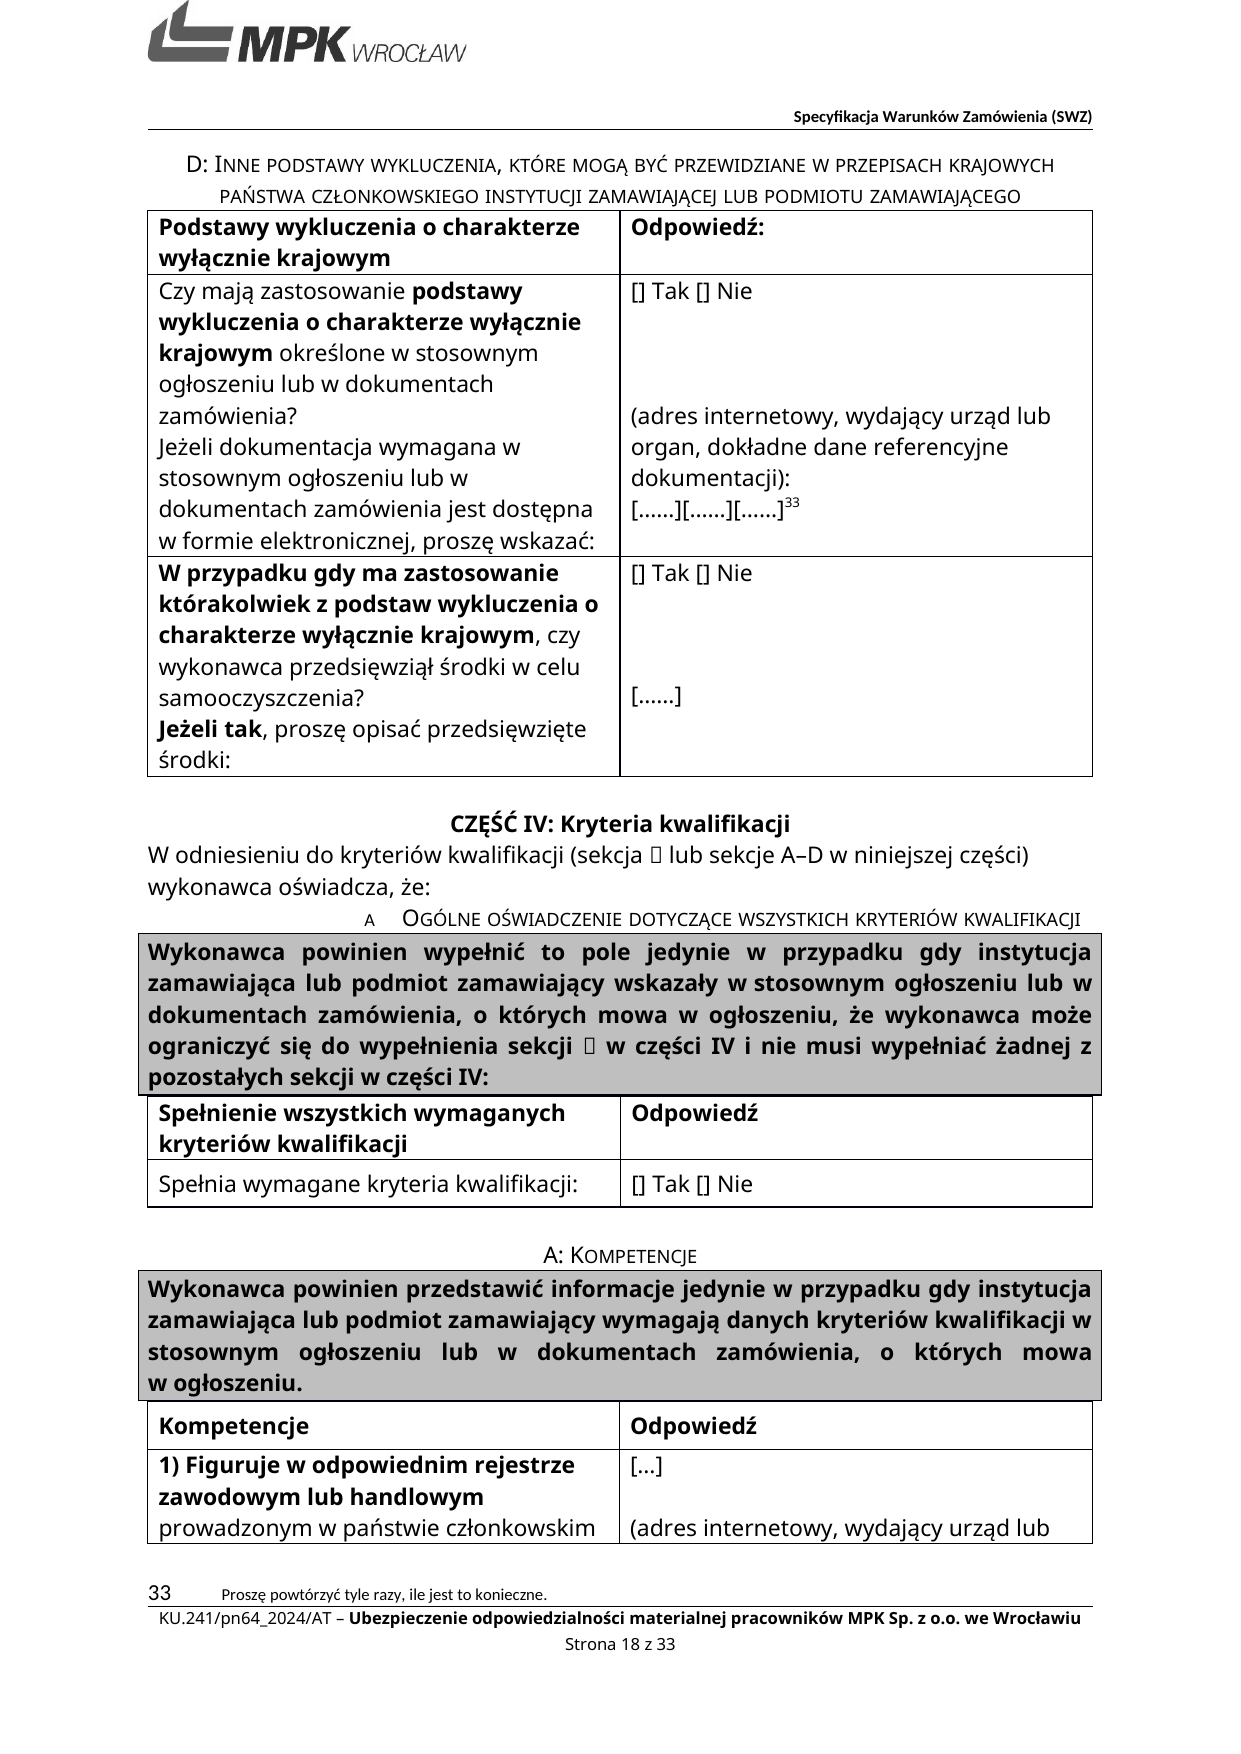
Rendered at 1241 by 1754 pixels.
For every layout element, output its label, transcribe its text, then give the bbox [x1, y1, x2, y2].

title Ogólne oświadczenie dotyczące wszystkich kryteriów kwalifikacji [352, 902, 1093, 933]
table_header Odpowiedź [620, 1402, 1092, 1448]
title D: Inne podstawy wykluczenia, które mogą być przewidziane w przepisach krajowych państwa członkowskiego instytucji zamawiającej lub podmiotu zamawiającego [148, 148, 1093, 210]
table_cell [148, 1450, 619, 1543]
text Wykonawca powinien wypełnić to pole jedynie w przypadku gdy instytucja zamawiająca lub podmiot zamawiający wskazały w stosownym ogłoszeniu lub w dokumentach zamówienia, o których mowa w ogłoszeniu, że wykonawca może ograniczyć się do wypełnienia sekcji  w części IV i nie musi wypełniać żadnej z pozostałych sekcji w części IV: [139, 934, 1101, 1094]
table_cell Spełnia wymagane kryteria kwalifikacji: [148, 1160, 620, 1206]
table_cell [] Tak [] Nie [……] [621, 557, 1092, 776]
text W odniesieniu do kryteriów kwalifikacji (sekcja  lub sekcje A–D w niniejszej części) wykonawca oświadcza, że: [148, 839, 1093, 902]
table_cell Czy mają zastosowanie podstawy wykluczenia o charakterze wyłącznie krajowym określone w stosownym ogłoszeniu lub w dokumentach zamówienia? Jeżeli dokumentacja wymagana w stosownym ogłoszeniu lub w dokumentach zamówienia jest dostępna w formie elektronicznej, proszę wskazać: [148, 275, 619, 556]
table_cell [] Tak [] Nie (adres internetowy, wydający urząd lub organ, dokładne dane referencyjne dokumentacji): [……][……][……] [621, 275, 1092, 556]
table_header Podstawy wykluczenia o charakterze wyłącznie krajowym [148, 211, 619, 274]
table_header Odpowiedź: [621, 211, 1092, 274]
table_cell [] Tak [] Nie [621, 1160, 1092, 1206]
text CZĘŚĆ IV: Kryteria kwalifikacji [148, 808, 1093, 839]
table_cell W przypadku gdy ma zastosowanie którakolwiek z podstaw wykluczenia o charakterze wyłącznie krajowym, czy wykonawca przedsięwziął środki w celu samooczyszczenia? Jeżeli tak, proszę opisać przedsięwzięte środki: [148, 557, 619, 776]
title A: Kompetencje [148, 1239, 1093, 1270]
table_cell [620, 1450, 1092, 1543]
text Wykonawca powinien przedstawić informacje jedynie w przypadku gdy instytucja zamawiająca lub podmiot zamawiający wymagają danych kryteriów kwalifikacji w stosownym ogłoszeniu lub w dokumentach zamówienia, o których mowa w ogłoszeniu. [139, 1271, 1101, 1400]
table_header Odpowiedź [621, 1097, 1092, 1159]
table_header Kompetencje [148, 1402, 619, 1448]
table_header Spełnienie wszystkich wymaganych kryteriów kwalifikacji [148, 1097, 620, 1159]
